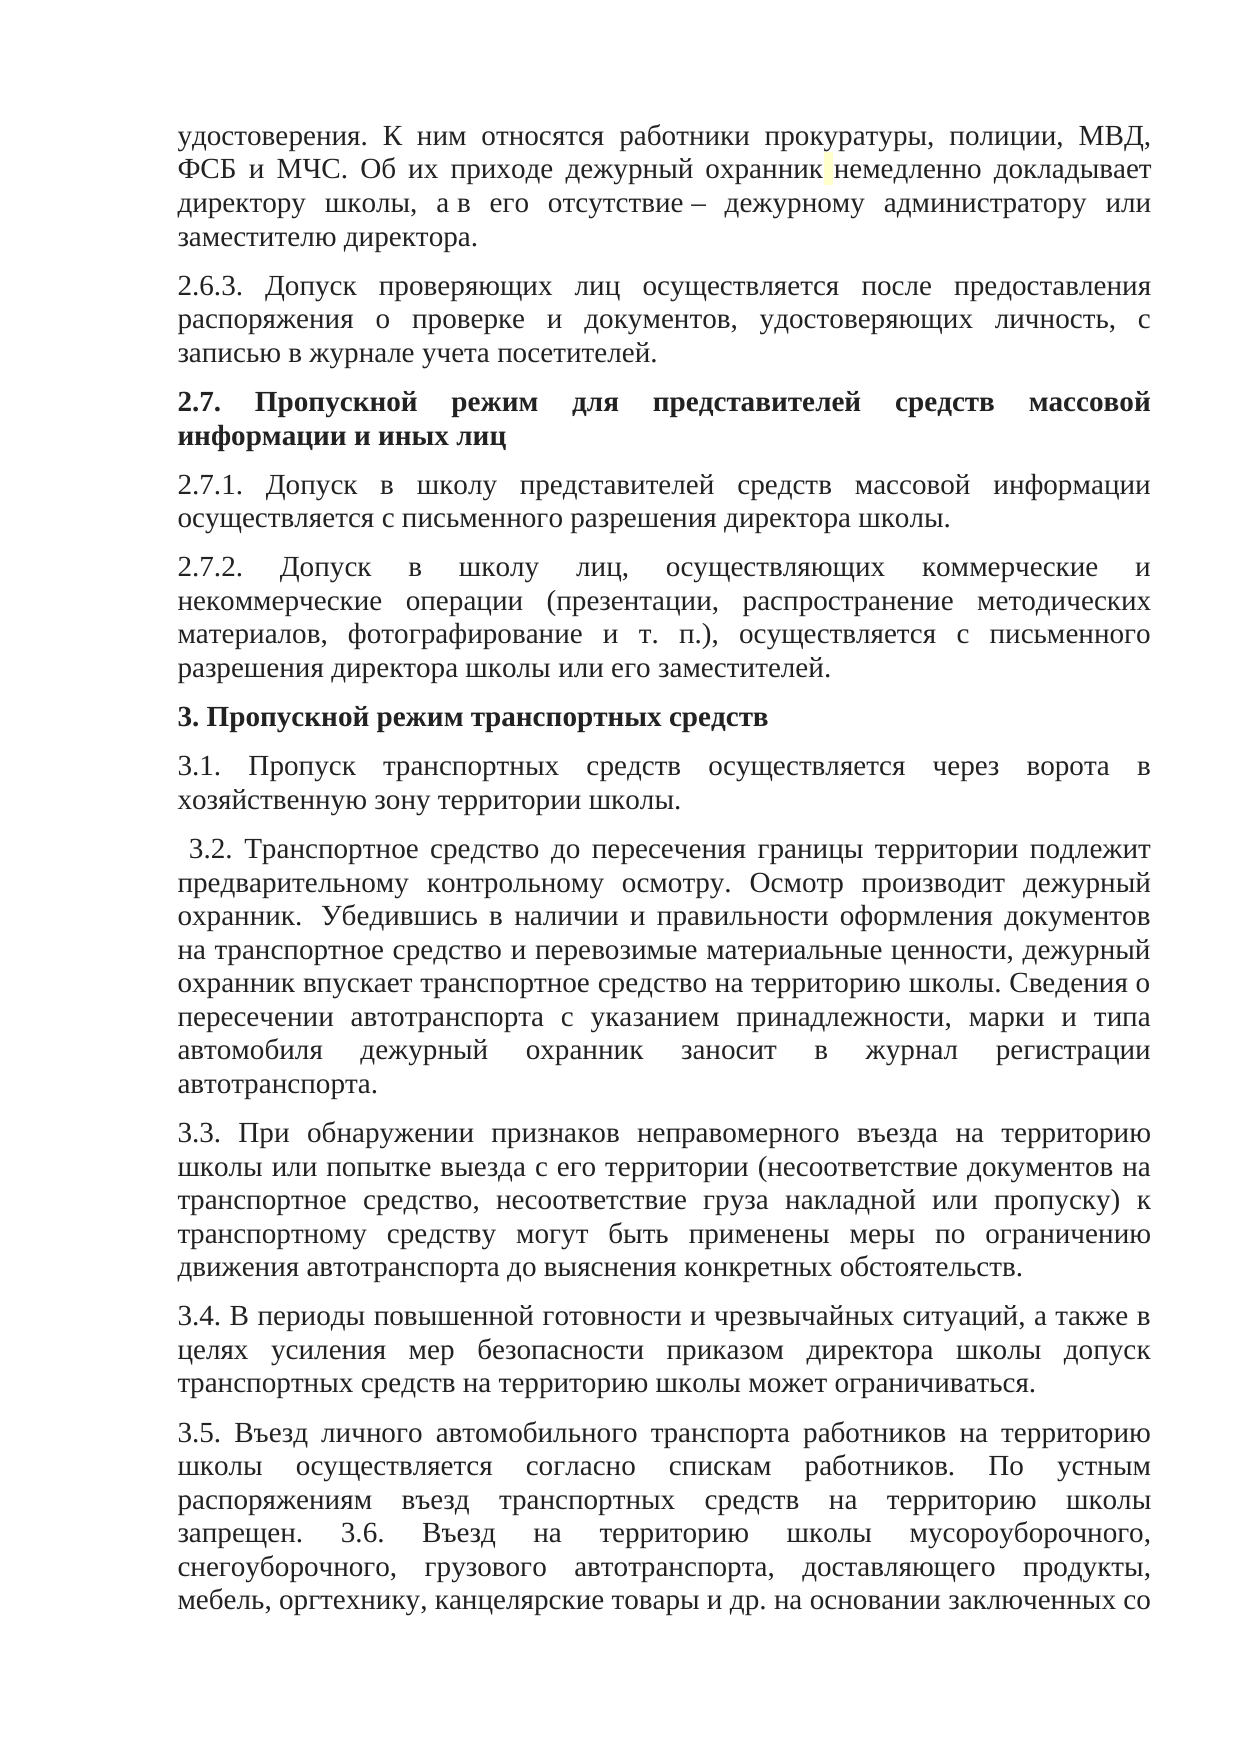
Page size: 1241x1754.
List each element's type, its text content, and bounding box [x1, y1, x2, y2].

text 3.2. Транспортное средство до пересечения границы территории подлежит предварительному контрольному осмотру. Осмотр производит дежурный охранник. Убедившись в наличии и правильности оформления документов на транспортное средство и перевозимые материальные ценности, дежурный охранник впускает транспортное средство на территорию школы. Сведения о пересечении автотранспорта с указанием принадлежности, марки и типа автомобиля дежурный охранник заносит в журнал регистрации автотранспорта. [177, 831, 1152, 1099]
text 3.1. Пропуск транспортных средств осуществляется через ворота в хозяйственную зону территории школы. [177, 748, 1152, 816]
text 2.7. Пропускной режим для представителей средств массовой информации и иных лиц [177, 384, 1152, 451]
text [177, 1415, 1152, 1616]
text 3.4. В периоды повышенной готовности и чрезвычайных ситуаций, а также в целях усиления мер безопасности приказом директора школы допуск транспортных средств на территорию школы может ограничиваться. [177, 1298, 1152, 1399]
text 2.6.3. Допуск проверяющих лиц осуществляется после предоставления распоряжения о проверке и документов, удостоверяющих личность, с записью в журнале учета посетителей. [177, 268, 1152, 368]
text 3. Пропускной режим транспортных средств [177, 699, 1152, 733]
text 2.7.2. Допуск в школу лиц, осуществляющих коммерческие и некоммерческие операции (презентации, распространение методических материалов, фотографирование и т. п.), осуществляется с письменного разрешения директора школы или его заместителей. [177, 549, 1152, 684]
text 2.7.1. Допуск в школу представителей средств массовой информации осуществляется с письменного разрешения директора школы. [177, 467, 1152, 534]
text 3.3. При обнаружении признаков неправомерного въезда на территорию школы или попытке выезда с его территории (несоответствие документов на транспортное средство, несоответствие груза накладной или пропуску) к транспортному средству могут быть применены меры по ограничению движения автотранспорта до выяснения конкретных обстоятельств. [177, 1115, 1152, 1283]
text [177, 118, 1152, 252]
